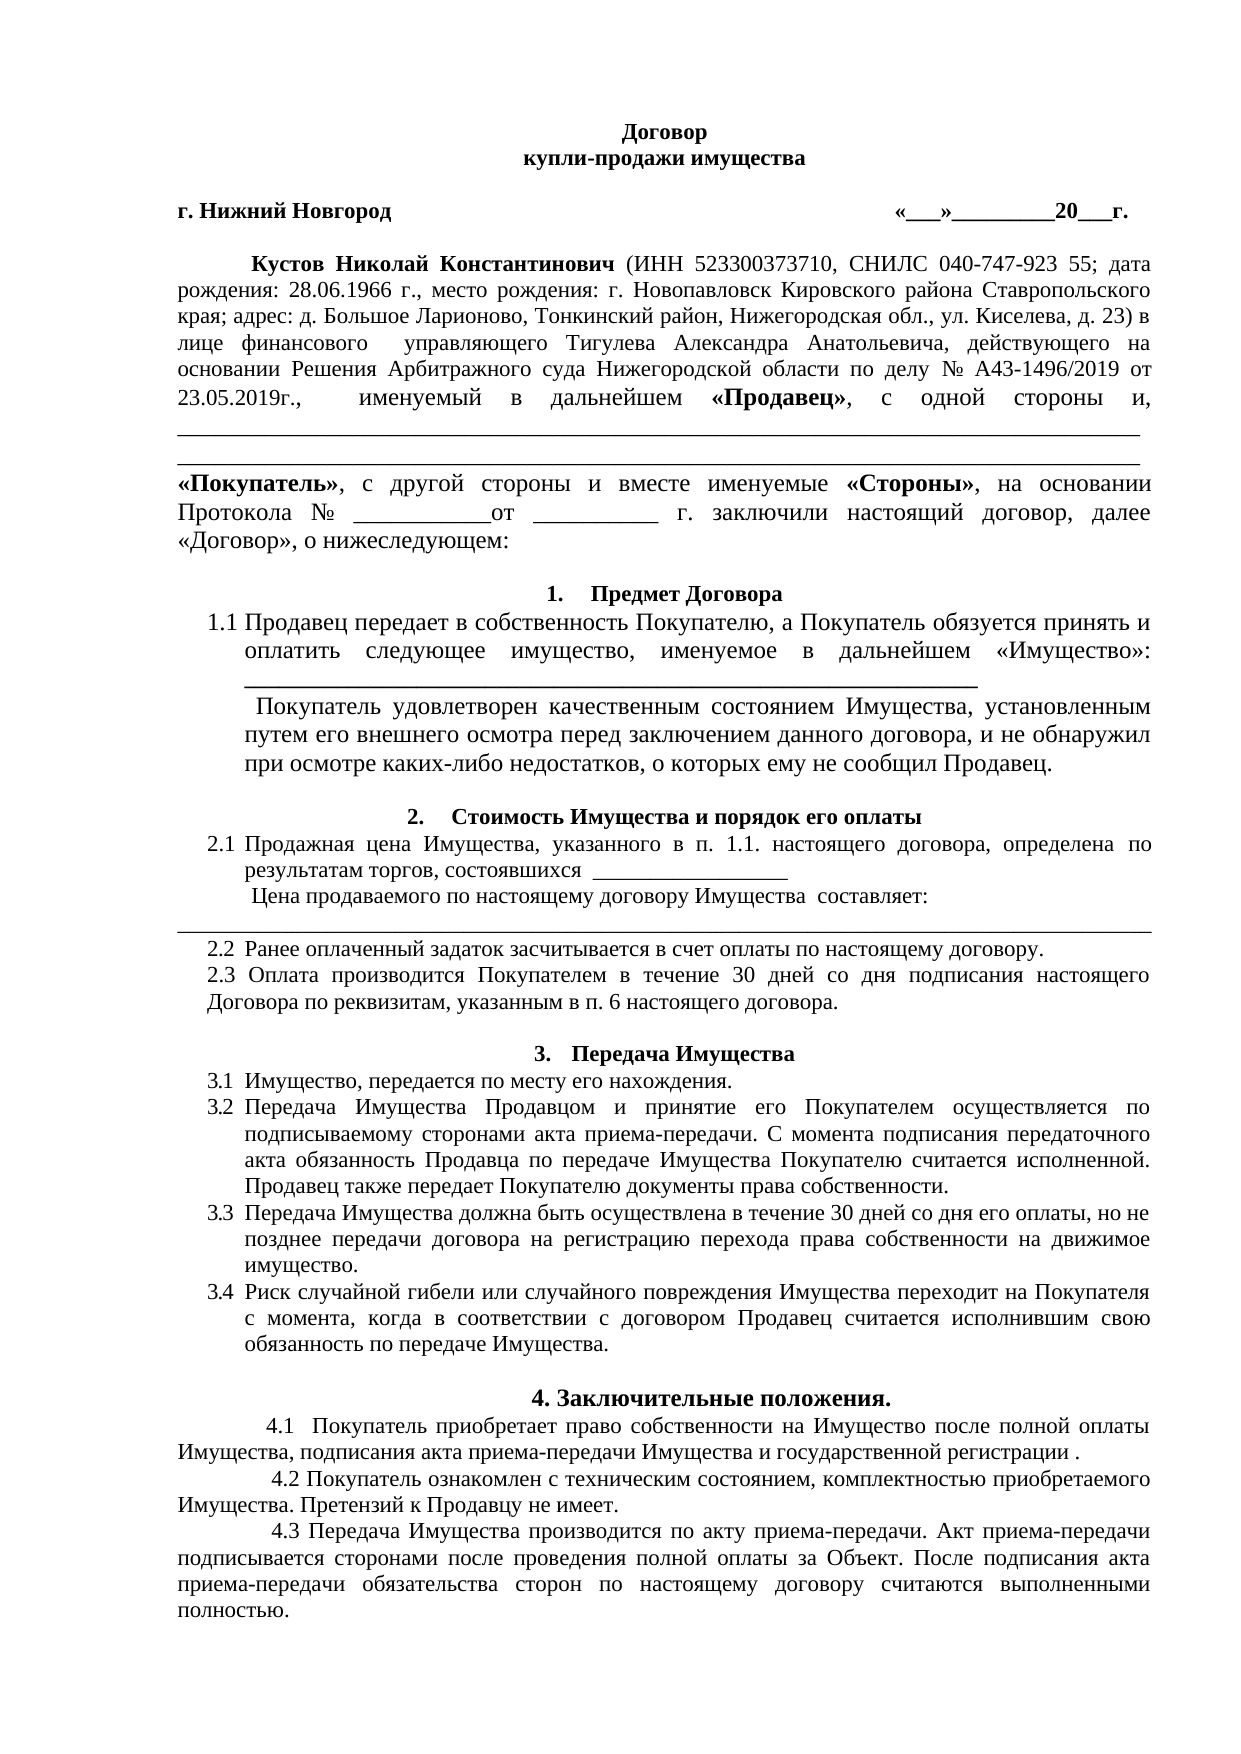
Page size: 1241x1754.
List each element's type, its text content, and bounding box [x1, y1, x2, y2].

list Имущество, передается по месту его нахождения. [207, 1067, 1152, 1093]
text г. Нижний Новгород «___»_________20___г. [177, 197, 1152, 223]
list Предмет Договора [177, 581, 1152, 607]
text 4.1 Покупатель приобретает право собственности на Имущество после полной оплаты Имущества, подписания акта приема-передачи Имущества и государственной регистрации . [177, 1412, 1152, 1464]
list Риск случайной гибели или случайного повреждения Имущества переходит на Покупателя с момента, когда в соответствии с договором Продавец считается исполнившим свою обязанность по передаче Имущества. [207, 1278, 1152, 1357]
list Продавец передает в собственность Покупателю, а Покупатель обязуется принять и оплатить следующее имущество, именуемое в дальнейшем «Имущество»: ________________________________________________________________ [207, 607, 1152, 691]
list Передача Имущества [177, 1041, 1152, 1067]
list Передача Имущества должна быть осуществлена в течение 30 дней со дня его оплаты, но не позднее передачи договора на регистрацию перехода права собственности на движимое имущество. [207, 1199, 1152, 1278]
list Стоимость Имущества и порядок его оплаты [177, 803, 1152, 830]
text 4.2 Покупатель ознакомлен с техническим состоянием, комплектностью приобретаемого Имущества. Претензий к Продавцу не имеет. [177, 1464, 1152, 1517]
text купли-продажи имущества [177, 144, 1152, 171]
list Передача Имущества Продавцом и принятие его Покупателем осуществляется по подписываемому сторонами акта приема-передачи. С момента подписания передаточного акта обязанность Продавца по передаче Имущества Покупателю считается исполненной. Продавец также передает Покупателю документы права собственности. [207, 1093, 1152, 1199]
text 4. Заключительные положения. [177, 1383, 1152, 1412]
list Продажная цена Имущества, указанного в п. 1.1. настоящего договора, определена по результатам торгов, состоявшихся _________________ [207, 830, 1152, 882]
text Кустов Николай Константинович (ИНН 523300373710, СНИЛС 040-747-923 55; дата рождения: 28.06.1966 г., место рождения: г. Новопавловск Кировского района Ставропольского края; адрес: д. Большое Ларионово, Тонкинский район, Нижегородская обл., ул. Киселева, д. 23) в лице финансового управляющего Тигулева Александра Анатольевича, действующего на основании Решения Арбитражного суда Нижегородской области по делу № А43-1496/2019 от 23.05.2019г., именуемый в дальнейшем «Продавец», с одной стороны и, __________________________________________________________________________________________________________________________________________________________ «Покупатель», с другой стороны и вместе именуемые «Стороны», на основании Протокола № ___________от __________ г. заключили настоящий договор, далее «Договор», о нижеследующем: [177, 250, 1152, 554]
text 2.3 Оплата производится Покупателем в течение 30 дней со дня подписания настоящего Договора по реквизитам, указанным в п. 6 настоящего договора. [207, 961, 1152, 1014]
text 4.3 Передача Имущества производится по акту приема-передачи. Акт приема-передачи подписывается сторонами после проведения полной оплаты за Объект. После подписания акта приема-передачи обязательства сторон по настоящему договору считаются выполненными полностью. [177, 1517, 1152, 1623]
text Покупатель удовлетворен качественным состоянием Имущества, установленным путем его внешнего осмотра перед заключением данного договора, и не обнаружил при осмотре каких-либо недостатков, о которых ему не сообщил Продавец. [244, 691, 1152, 777]
list Ранее оплаченный задаток засчитывается в счет оплаты по настоящему договору. [207, 935, 1152, 961]
text Договор [177, 118, 1152, 144]
text Цена продаваемого по настоящему договору Имущества составляет: _____________________________________________________________________________________ [177, 882, 1152, 932]
